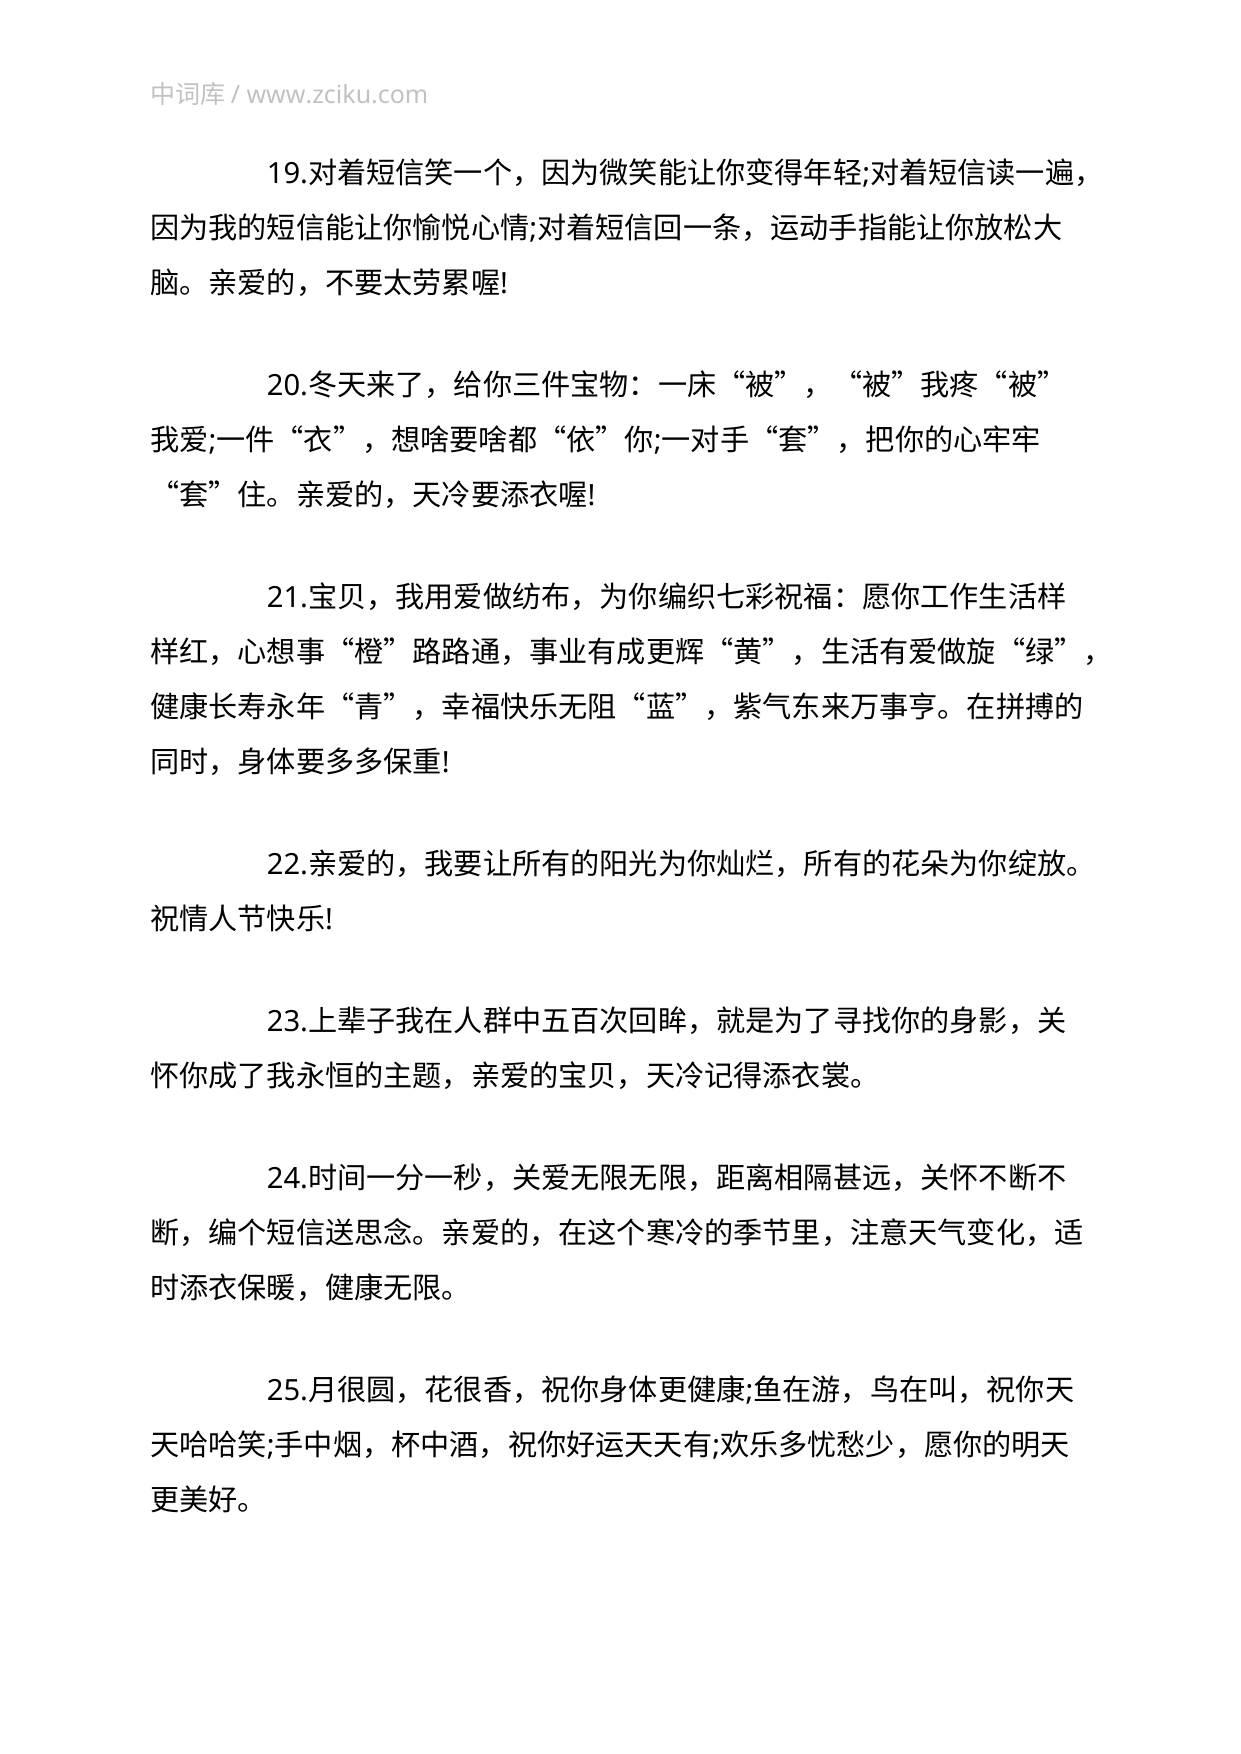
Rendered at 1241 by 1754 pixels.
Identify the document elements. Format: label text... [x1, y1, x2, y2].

text 21.宝贝，我用爱做纺布，为你编织七彩祝福：愿你工作生活样样红，心想事“橙”路路通，事业有成更辉“黄”，生活有爱做旋“绿”，健康长寿永年“青”，幸福快乐无阻“蓝”，紫气东来万事亨。在拼搏的同时，身体要多多保重! [150, 574, 1090, 781]
text 24.时间一分一秒，关爱无限无限，距离相隔甚远，关怀不断不断，编个短信送思念。亲爱的，在这个寒冷的季节里，注意天气变化，适时添衣保暖，健康无限。 [150, 1154, 1090, 1307]
text 20.冬天来了，给你三件宝物：一床“被”，“被”我疼“被”我爱;一件“衣”，想啥要啥都“依”你;一对手“套”，把你的心牢牢“套”住。亲爱的，天冷要添衣喔! [150, 362, 1090, 514]
text 25.月很圆，花很香，祝你身体更健康;鱼在游，鸟在叫，祝你天天哈哈笑;手中烟，杯中酒，祝你好运天天有;欢乐多忧愁少，愿你的明天更美好。 [150, 1366, 1090, 1518]
text 23.上辈子我在人群中五百次回眸，就是为了寻找你的身影，关怀你成了我永恒的主题，亲爱的宝贝，天冷记得添衣裳。 [150, 998, 1090, 1095]
text 22.亲爱的，我要让所有的阳光为你灿烂，所有的花朵为你绽放。祝情人节快乐! [150, 841, 1090, 938]
text 19.对着短信笑一个，因为微笑能让你变得年轻;对着短信读一遍，因为我的短信能让你愉悦心情;对着短信回一条，运动手指能让你放松大脑。亲爱的，不要太劳累喔! [150, 150, 1090, 302]
